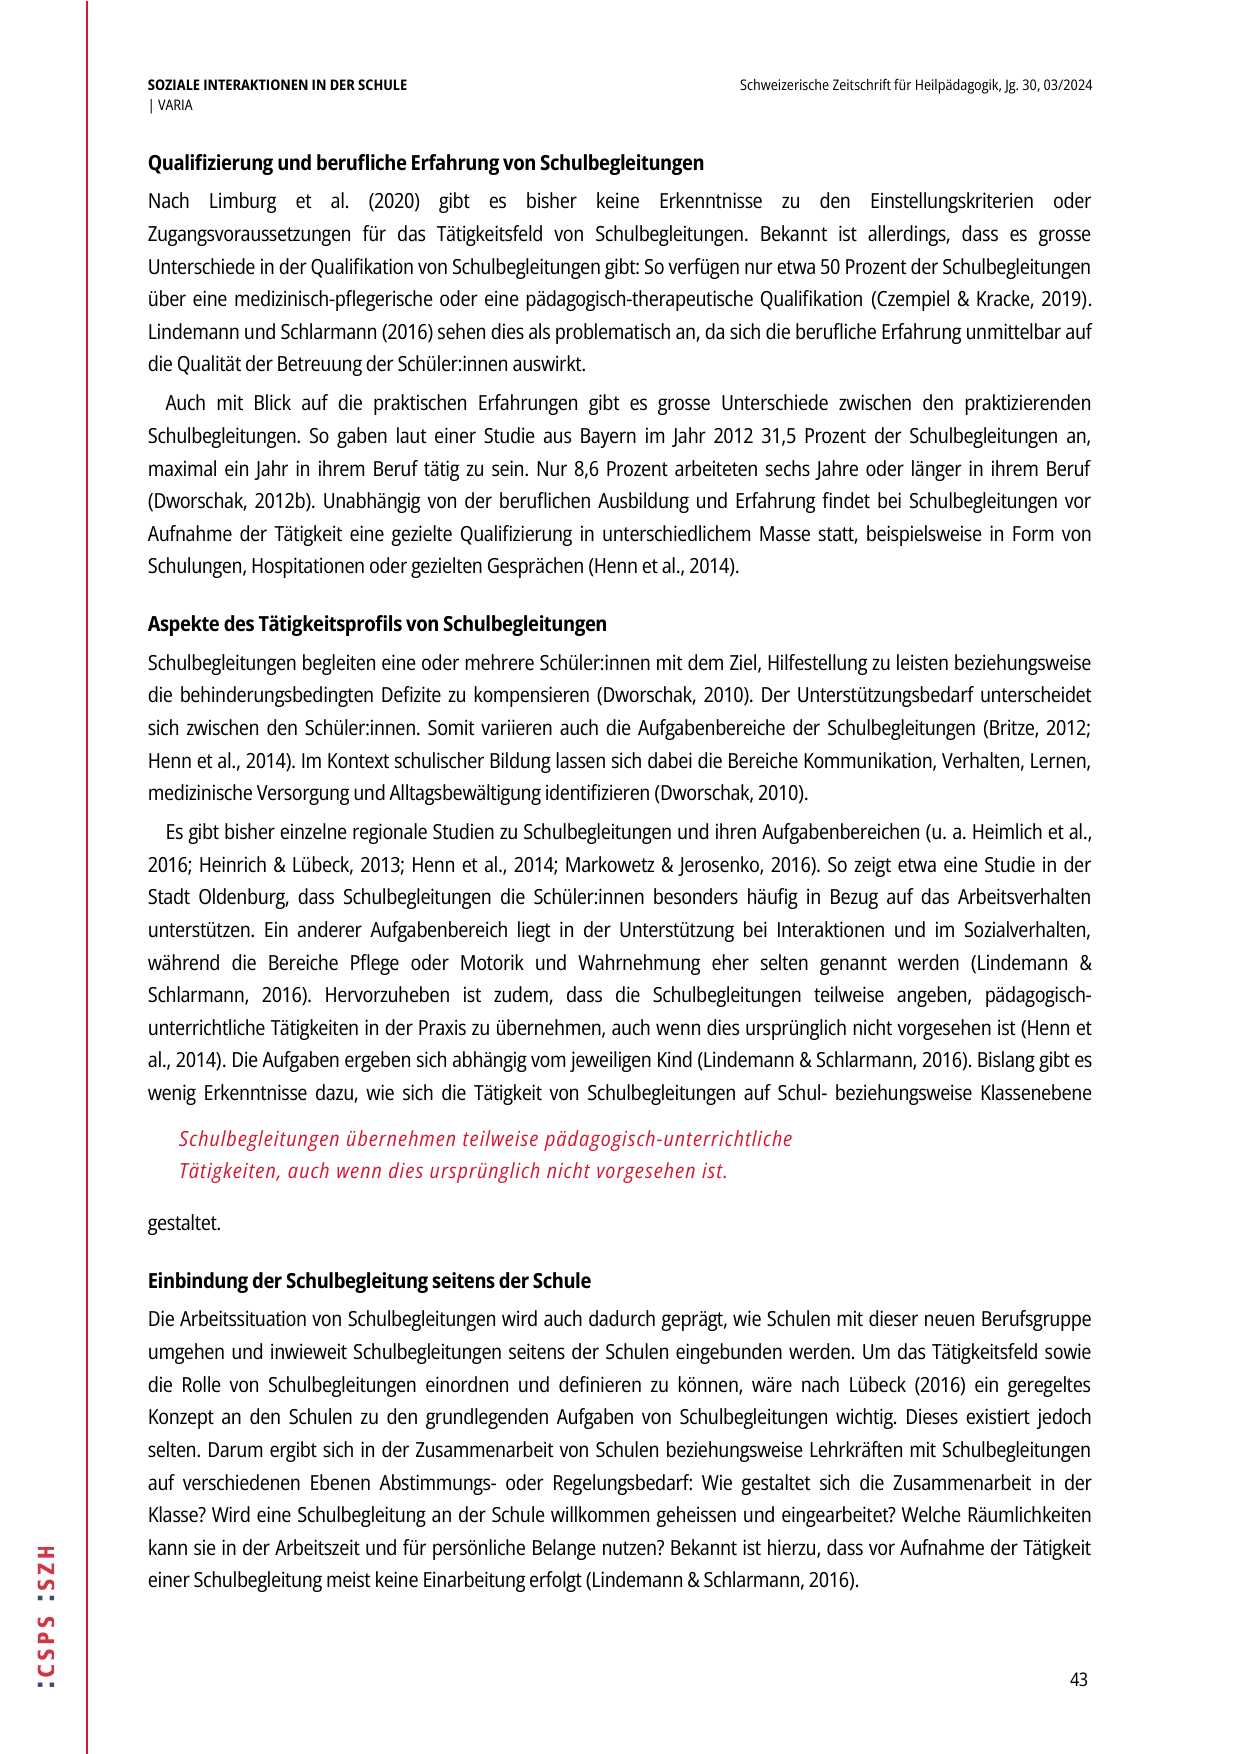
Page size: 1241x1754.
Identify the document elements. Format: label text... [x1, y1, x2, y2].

subtitle Aspekte des Tätigkeitsprofils von Schulbegleitungen [148, 609, 1092, 637]
text Nach Limburg et al. (2020) gibt es bisher keine Erkenntnisse zu den Einstellungskriterien oder Zugangsvoraussetzungen für das Tätigkeitsfeld von Schulbegleitungen. Bekannt ist allerdings, dass es grosse Unterschiede in der Qualifikation von Schulbegleitungen gibt: So verfügen nur etwa 50 Prozent der Schulbegleitungen über eine medizinisch-pflegerische oder eine pädagogisch-therapeutische Qualifikation (Czempiel & Kracke, 2019). Lindemann und Schlarmann (2016) sehen dies als problematisch an, da sich die berufliche Erfahrung unmittelbar auf die Qualität der Betreuung der Schüler:innen auswirkt. [148, 187, 1092, 378]
subtitle Qualifizierung und berufliche Erfahrung von Schulbegleitungen [148, 148, 1092, 176]
text Es gibt bisher einzelne regionale Studien zu Schulbegleitungen und ihren Aufgabenbereichen (u. a. Heimlich et al., 2016; Heinrich & Lübeck, 2013; Henn et al., 2014; Markowetz & Jerosenko, 2016). So zeigt etwa eine Studie in der Stadt Oldenburg, dass Schulbegleitungen die Schüler:innen besonders häufig in Bezug auf das Arbeitsverhalten unterstützen. Ein anderer Aufgabenbereich liegt in der Unterstützung bei Interaktionen und im Sozialverhalten, während die Bereiche Pflege oder Motorik und Wahrnehmung eher selten genannt werden (Lindemann & Schlarmann, 2016). Hervorzuheben ist zudem, dass die Schulbegleitungen teilweise angeben, pädagogisch-unterrichtliche Tätigkeiten in der Praxis zu übernehmen, auch wenn dies ursprünglich nicht vorgesehen ist (Henn et al., 2014). Die Aufgaben ergeben sich abhängig vom jeweiligen Kind (Lindemann & Schlarmann, 2016). Bislang gibt es wenig Erkenntnisse dazu, wie sich die Tätigkeit von Schulbegleitungen auf Schul- beziehungsweise Klassenebene gestaltet. [148, 817, 1092, 1237]
text Die Arbeitssituation von Schulbegleitungen wird auch dadurch geprägt, wie Schulen mit dieser neuen Berufsgruppe umgehen und inwieweit Schulbegleitungen seitens der Schulen eingebunden werden. Um das Tätigkeitsfeld sowie die Rolle von Schulbegleitungen einordnen und definieren zu können, wäre nach Lübeck (2016) ein geregeltes Konzept an den Schulen zu den grundlegenden Aufgaben von Schulbegleitungen wichtig. Dieses existiert jedoch selten. Darum ergibt sich in der Zusammenarbeit von Schulen beziehungsweise Lehrkräften mit Schulbegleitungen auf verschiedenen Ebenen Abstimmungs- oder Regelungsbedarf: Wie gestaltet sich die Zusammenarbeit in der Klasse? Wird eine Schulbegleitung an der Schule willkommen geheissen und eingearbeitet? Welche Räumlichkeiten kann sie in der Arbeitszeit und für persönliche Belange nutzen? Bekannt ist hierzu, dass vor Aufnahme der Tätigkeit einer Schulbegleitung meist keine Einarbeitung erfolgt (Lindemann & Schlarmann, 2016). [148, 1304, 1092, 1594]
picture [37, 1547, 55, 1687]
subtitle Einbindung der Schulbegleitung seitens der Schule [148, 1266, 1092, 1294]
text Auch mit Blick auf die praktischen Erfahrungen gibt es grosse Unterschiede zwischen den praktizierenden Schulbegleitungen. So gaben laut einer Studie aus Bayern im Jahr 2012 31,5 Prozent der Schulbegleitungen an, maximal ein Jahr in ihrem Beruf tätig zu sein. Nur 8,6 Prozent arbeiteten sechs Jahre oder länger in ihrem Beruf (Dworschak, 2012b). Unabhängig von der beruflichen Ausbildung und Erfahrung findet bei Schulbegleitungen vor Aufnahme der Tätigkeit eine gezielte Qualifizierung in unterschiedlichem Masse statt, beispielsweise in Form von Schulungen, Hospitationen oder gezielten Gesprächen (Henn et al., 2014). [148, 388, 1092, 580]
text Schulbegleitungen begleiten eine oder mehrere Schüler:innen mit dem Ziel, Hilfestellung zu leisten beziehungsweise die behinderungsbedingten Defizite zu kompensieren (Dworschak, 2010). Der Unterstützungsbedarf unterscheidet sich zwischen den Schüler:innen. Somit variieren auch die Aufgabenbereiche der Schulbegleitungen (Britze, 2012; Henn et al., 2014). Im Kontext schulischer Bildung lassen sich dabei die Bereiche Kommunikation, Verhalten, Lernen, medizinische Versorgung und Alltagsbewältigung identifizieren (Dworschak, 2010). [148, 648, 1092, 807]
